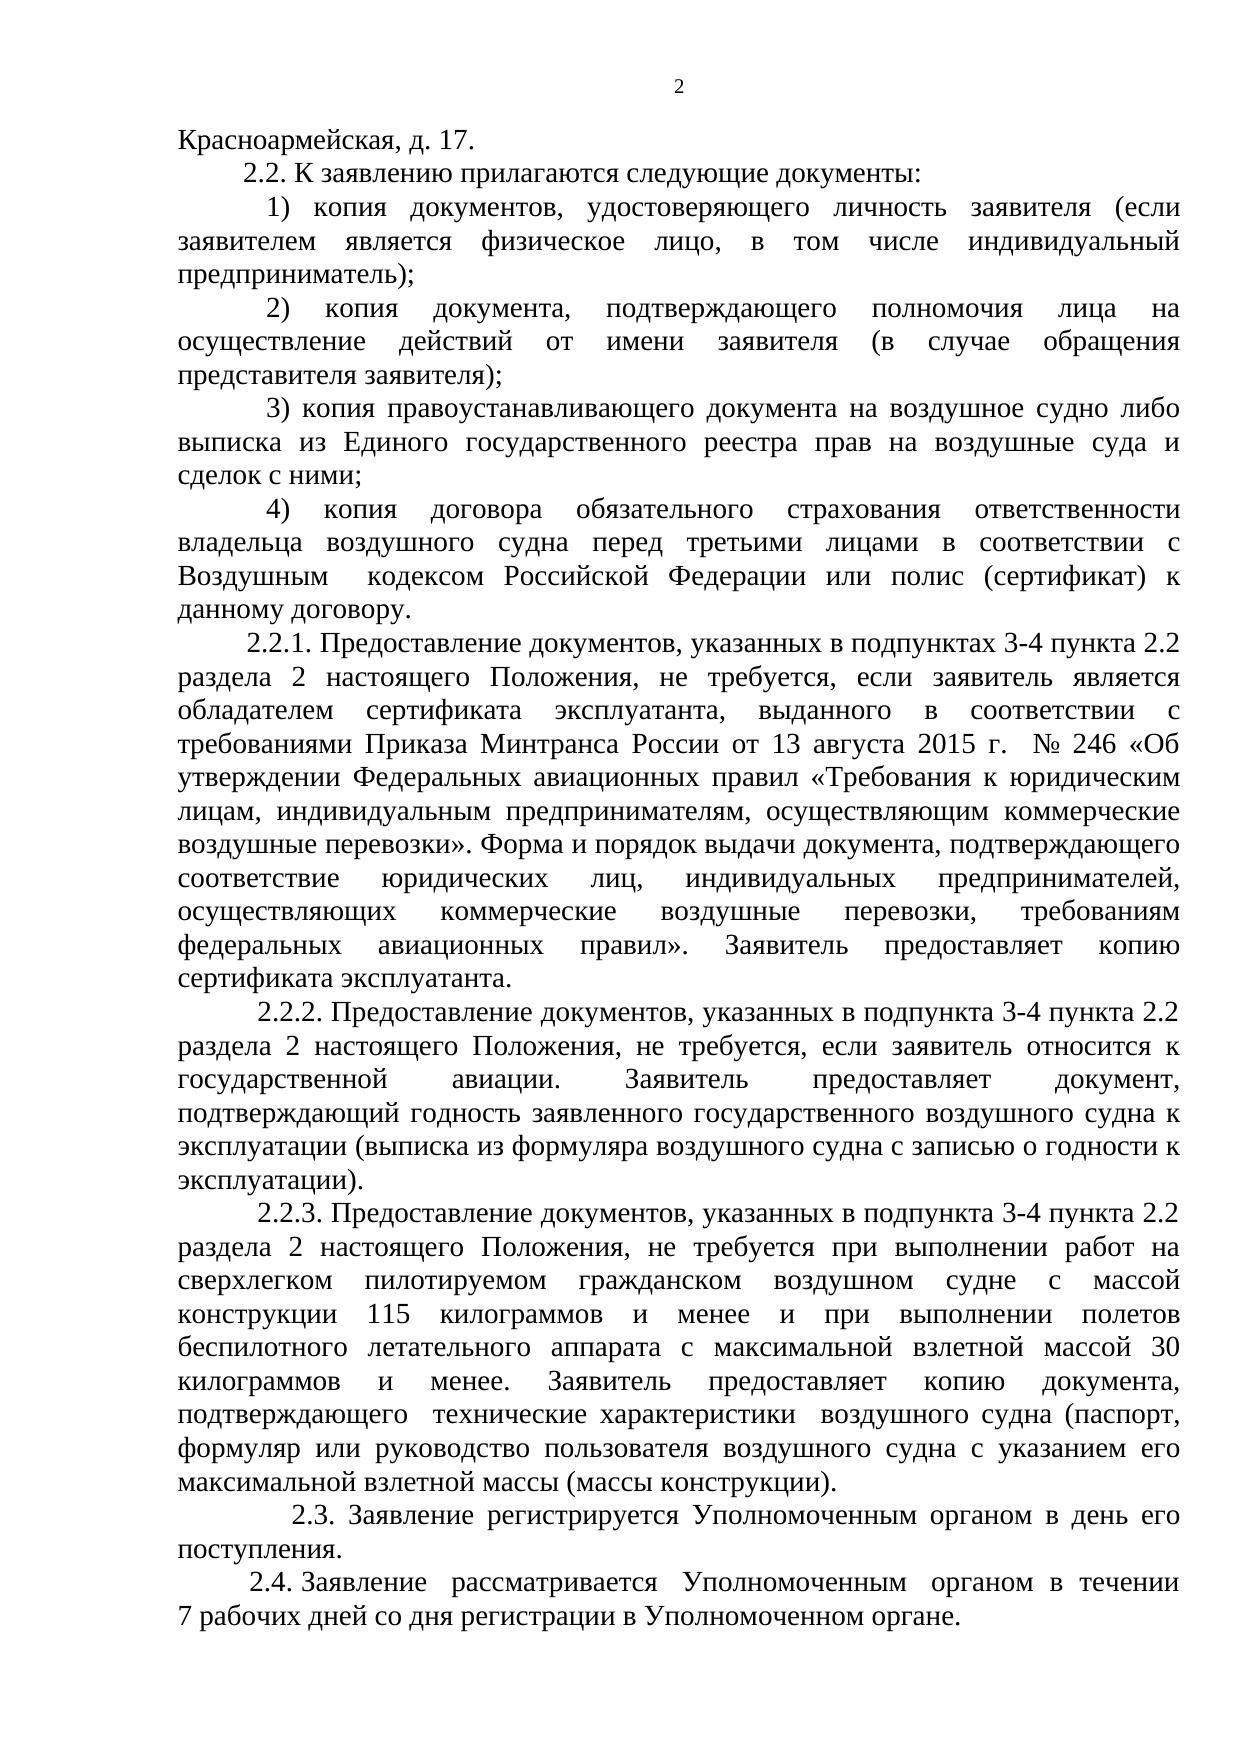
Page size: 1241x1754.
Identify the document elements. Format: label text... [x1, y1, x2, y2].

text 3) копия правоустанавливающего документа на воздушное судно либо выписка из Единого государственного реестра прав на воздушные суда и сделок с ними; [177, 390, 1181, 491]
text 2.3. Заявление регистрируется Уполномоченным органом в день его поступления. [177, 1497, 1181, 1564]
text 2.2.1. Предоставление документов, указанных в подпунктах 3-4 пункта 2.2 раздела 2 настоящего Положения, не требуется, если заявитель является обладателем сертификата эксплуатанта, выданного в соответствии с требованиями Приказа Минтранса России от 13 августа 2015 г. № 246 «Об утверждении Федеральных авиационных правил «Требования к юридическим лицам, индивидуальным предпринимателям, осуществляющим коммерческие воздушные перевозки». Форма и порядок выдачи документа, подтверждающего соответствие юридических лиц, индивидуальных предпринимателей, осуществляющих коммерческие воздушные перевозки, требованиям федеральных авиационных правил». Заявитель предоставляет копию сертификата эксплуатанта. [177, 625, 1181, 994]
text 4) копия договора обязательного страхования ответственности владельца воздушного судна перед третьими лицами в соответствии с Воздушным кодексом Российской Федерации или полис (сертификат) к данному договору. [177, 491, 1181, 625]
text 1) копия документов, удостоверяющего личность заявителя (если заявителем является физическое лицо, в том числе индивидуальный предприниматель); [177, 189, 1181, 290]
text 2.2. К заявлению прилагаются следующие документы: [177, 156, 1181, 189]
text 2) копия документа, подтверждающего полномочия лица на осуществление действий от имени заявителя (в случае обращения представителя заявителя); [177, 290, 1181, 390]
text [177, 122, 1181, 156]
text 2.2.2. Предоставление документов, указанных в подпункта 3-4 пункта 2.2 раздела 2 настоящего Положения, не требуется, если заявитель относится к государственной авиации. Заявитель предоставляет документ, подтверждающий годность заявленного государственного воздушного судна к эксплуатации (выписка из формуляра воздушного судна с записью о годности к эксплуатации). [177, 994, 1181, 1195]
text 2.4. Заявление рассматривается Уполномоченным органом в течении 7 рабочих дней со дня регистрации в Уполномоченном органе. [177, 1564, 1181, 1631]
text 2.2.3. Предоставление документов, указанных в подпункта 3-4 пункта 2.2 раздела 2 настоящего Положения, не требуется при выполнении работ на сверхлегком пилотируемом гражданском воздушном судне с массой конструкции 115 килограммов и менее и при выполнении полетов беспилотного летательного аппарата с максимальной взлетной массой 30 килограммов и менее. Заявитель предоставляет копию документа, подтверждающего технические характеристики воздушного судна (паспорт, формуляр или руководство пользователя воздушного судна с указанием его максимальной взлетной массы (массы конструкции). [177, 1195, 1181, 1497]
